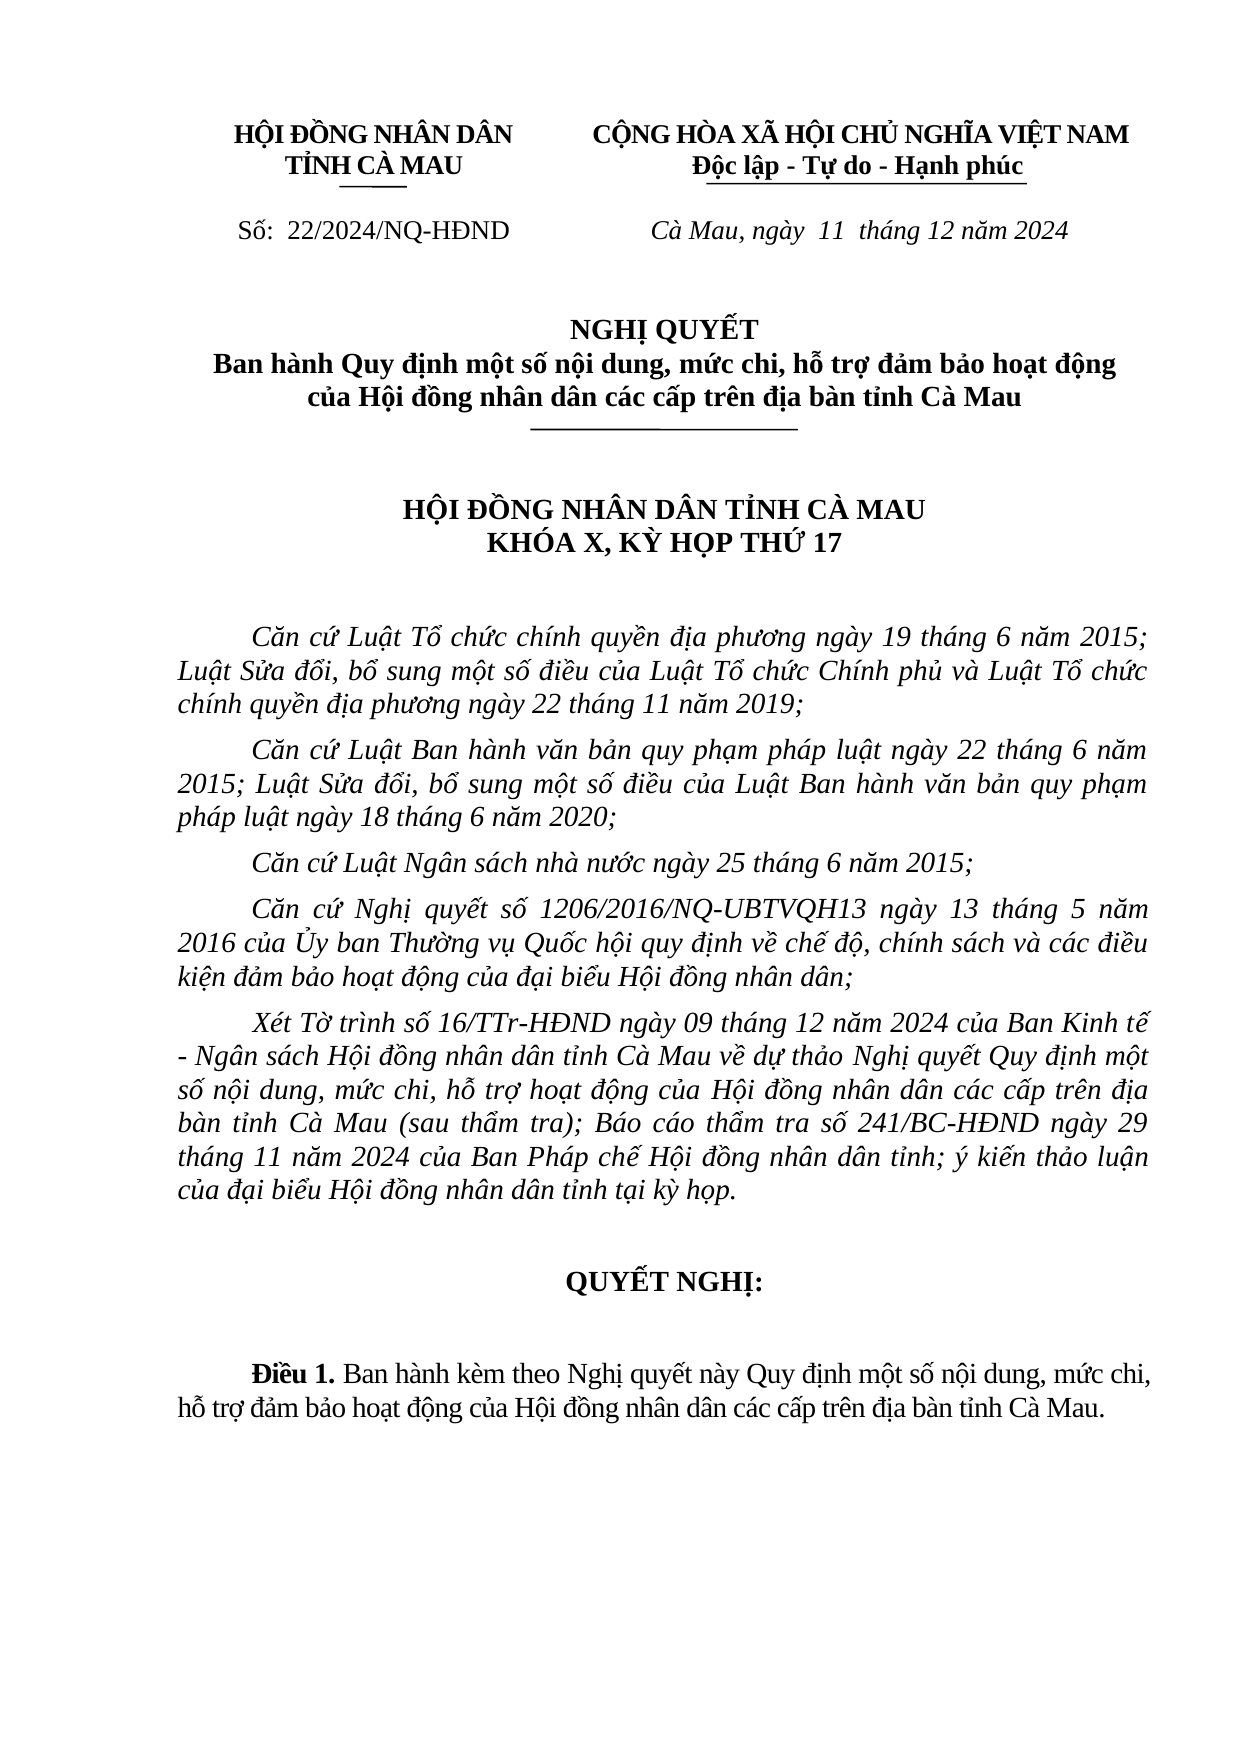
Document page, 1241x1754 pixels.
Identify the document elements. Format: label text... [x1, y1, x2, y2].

text Căn cứ Luật Ngân sách nhà nước ngày 25 tháng 6 năm 2015; [177, 846, 1152, 879]
text QUYẾT NGHỊ: [177, 1264, 1152, 1298]
text Xét Tờ trình số 16/TTr-HĐND ngày 09 tháng 12 năm 2024 của Ban Kinh tế - Ngân sách Hội đồng nhân dân tỉnh Cà Mau về dự thảo Nghị quyết Quy định một số nội dung, mức chi, hỗ trợ hoạt động của Hội đồng nhân dân các cấp trên địa bàn tỉnh Cà Mau (sau thẩm tra); Báo cáo thẩm tra số 241/BC-HĐND ngày 29 tháng 11 năm 2024 của Ban Pháp chế Hội đồng nhân dân tỉnh; ý kiến thảo luận của đại biểu Hội đồng nhân dân tỉnh tại kỳ họp. [177, 1005, 1152, 1206]
text Ban hành Quy định một số nội dung, mức chi, hỗ trợ đảm bảo hoạt động [177, 346, 1152, 379]
text NGHỊ QUYẾT [177, 312, 1152, 346]
table_header CỘNG HÒA XÃ HỘI CHỦ NGHĨA VIỆT NAM Độc lập - Tự do - Hạnh phúc [570, 118, 1152, 214]
text Điều 1. Ban hành kèm theo Nghị quyết này Quy định một số nội dung, mức chi, hỗ trợ đảm bảo hoạt động của Hội đồng nhân dân các cấp trên địa bàn tỉnh Cà Mau. [177, 1357, 1152, 1424]
text Căn cứ Nghị quyết số 1206/2016/NQ-UBTVQH13 ngày 13 tháng 5 năm 2016 của Ủy ban Thường vụ Quốc hội quy định về chế độ, chính sách và các điều kiện đảm bảo hoạt động của đại biểu Hội đồng nhân dân; [177, 892, 1152, 992]
table_cell Số: 22/2024/NQ-HĐND [177, 214, 570, 245]
table_cell Cà Mau, ngày 11 tháng 12 năm 2024 [570, 214, 1152, 245]
text của Hội đồng nhân dân các cấp trên địa bàn tỉnh Cà Mau [177, 379, 1152, 413]
text HỘI ĐỒNG NHÂN DÂN TỈNH CÀ MAU KHÓA X, KỲ HỌP THỨ 17 [177, 492, 1152, 559]
text Căn cứ Luật Tổ chức chính quyền địa phương ngày 19 tháng 6 năm 2015; Luật Sửa đổi, bổ sung một số điều của Luật Tổ chức Chính phủ và Luật Tổ chức chính quyền địa phương ngày 22 tháng 11 năm 2019; [177, 619, 1152, 720]
table_header HỘI ĐỒNG NHÂN DÂN TỈNH CÀ MAU [177, 118, 570, 214]
text Căn cứ Luật Ban hành văn bản quy phạm pháp luật ngày 22 tháng 6 năm 2015; Luật Sửa đổi, bổ sung một số điều của Luật Ban hành văn bản quy phạm pháp luật ngày 18 tháng 6 năm 2020; [177, 732, 1152, 833]
